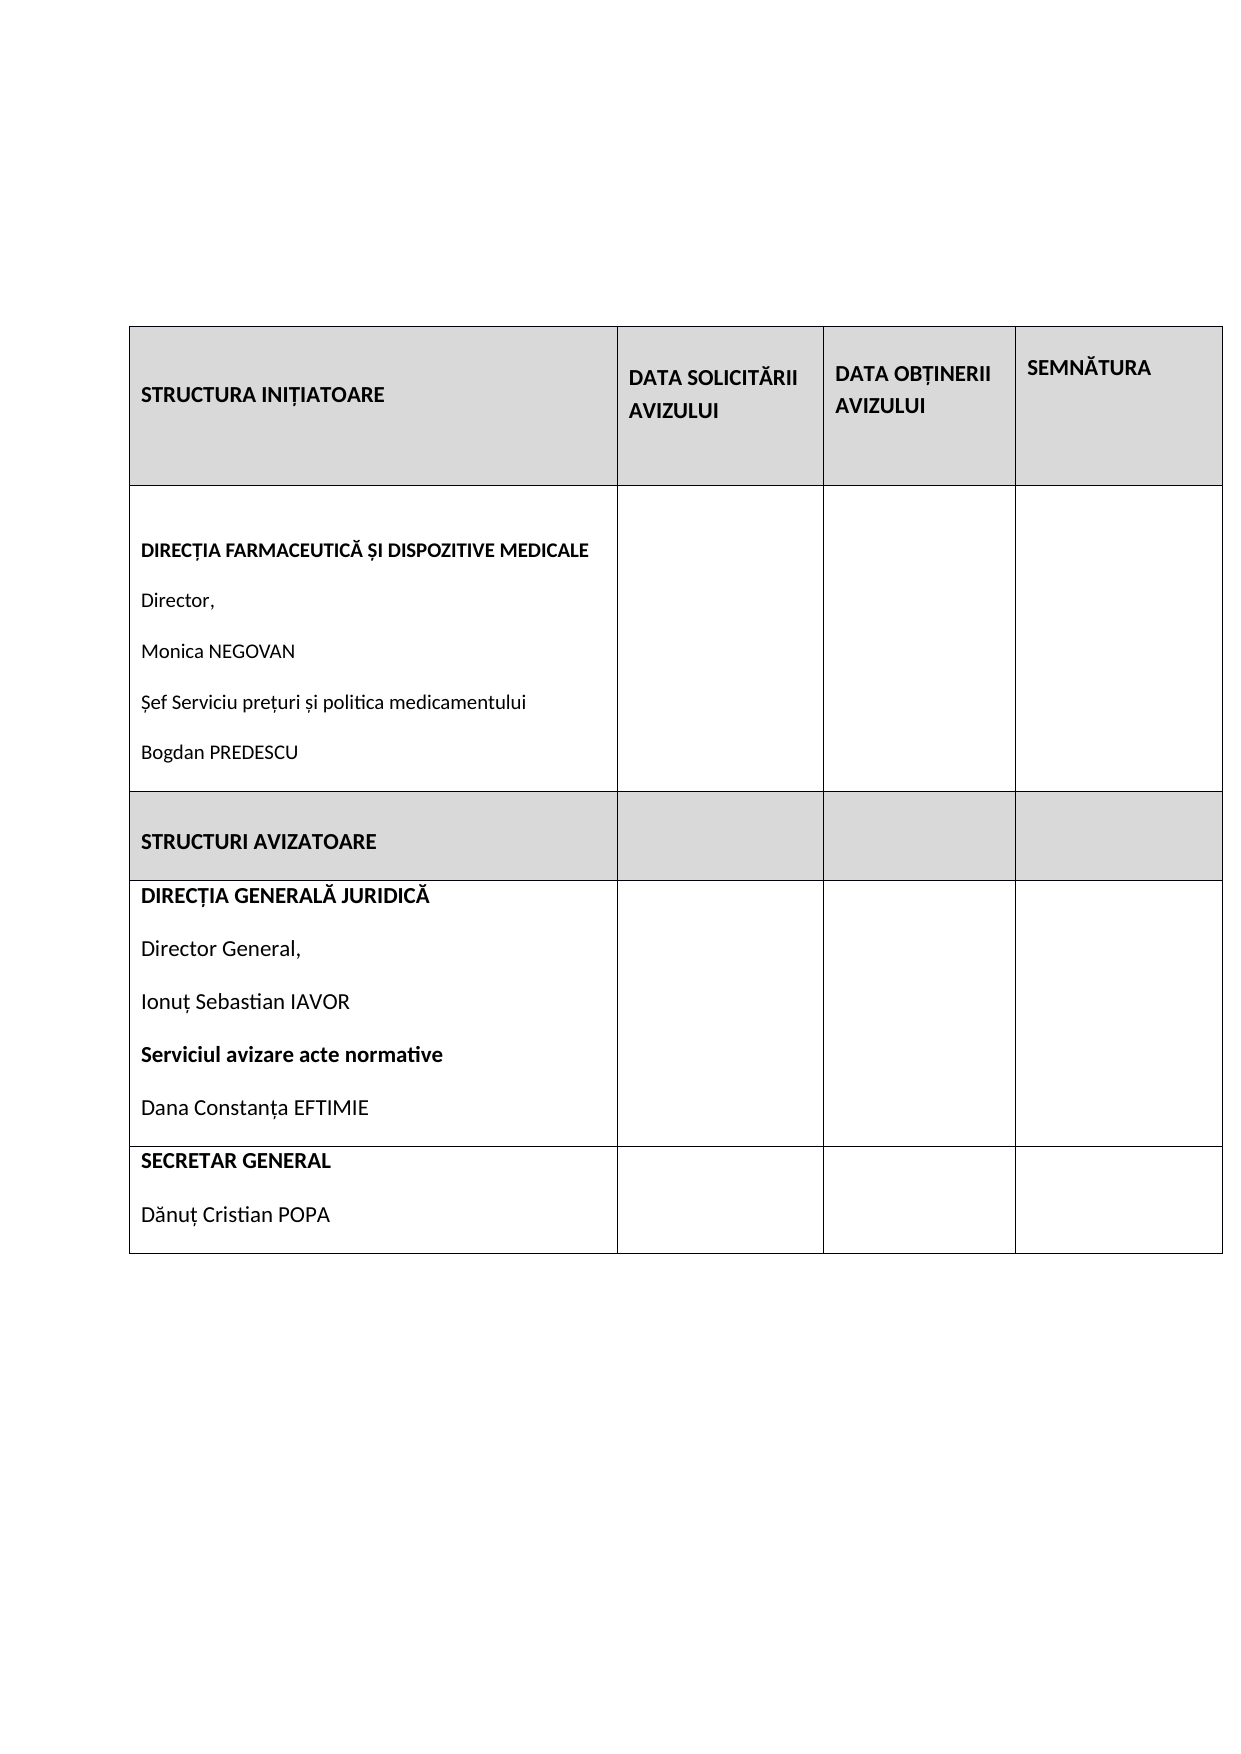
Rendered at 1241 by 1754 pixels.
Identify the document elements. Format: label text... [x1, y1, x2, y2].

table_header STRUCTURA INIȚIATOARE [130, 327, 617, 485]
table_header SEMNĂTURA [1016, 327, 1222, 485]
table_cell [824, 1147, 1015, 1252]
table_cell [1016, 792, 1222, 880]
table_cell [1016, 881, 1222, 1146]
table_cell [618, 792, 823, 880]
table_cell [618, 486, 823, 791]
table_header DATA SOLICITĂRII AVIZULUI [618, 327, 823, 485]
table_cell [824, 486, 1015, 791]
table_cell [1016, 1147, 1222, 1252]
table_cell [618, 1147, 823, 1252]
table_cell DIRECȚIA GENERALĂ JURIDICĂ Director General, Ionuț Sebastian IAVOR Serviciul avizare acte normative Dana Constanța EFTIMIE [130, 881, 617, 1146]
table_cell [1016, 486, 1222, 791]
table_cell [824, 881, 1015, 1146]
table_header DATA OBȚINERII AVIZULUI [824, 327, 1015, 485]
table_cell [618, 881, 823, 1146]
table_cell SECRETAR GENERAL Dănuț Cristian POPA [130, 1147, 617, 1252]
table_cell STRUCTURI AVIZATOARE [130, 792, 617, 880]
table_cell [824, 792, 1015, 880]
table_cell DIRECȚIA FARMACEUTICĂ ȘI DISPOZITIVE MEDICALE Director, Monica NEGOVAN Șef Serviciu prețuri și politica medicamentului Bogdan PREDESCU [130, 486, 617, 791]
